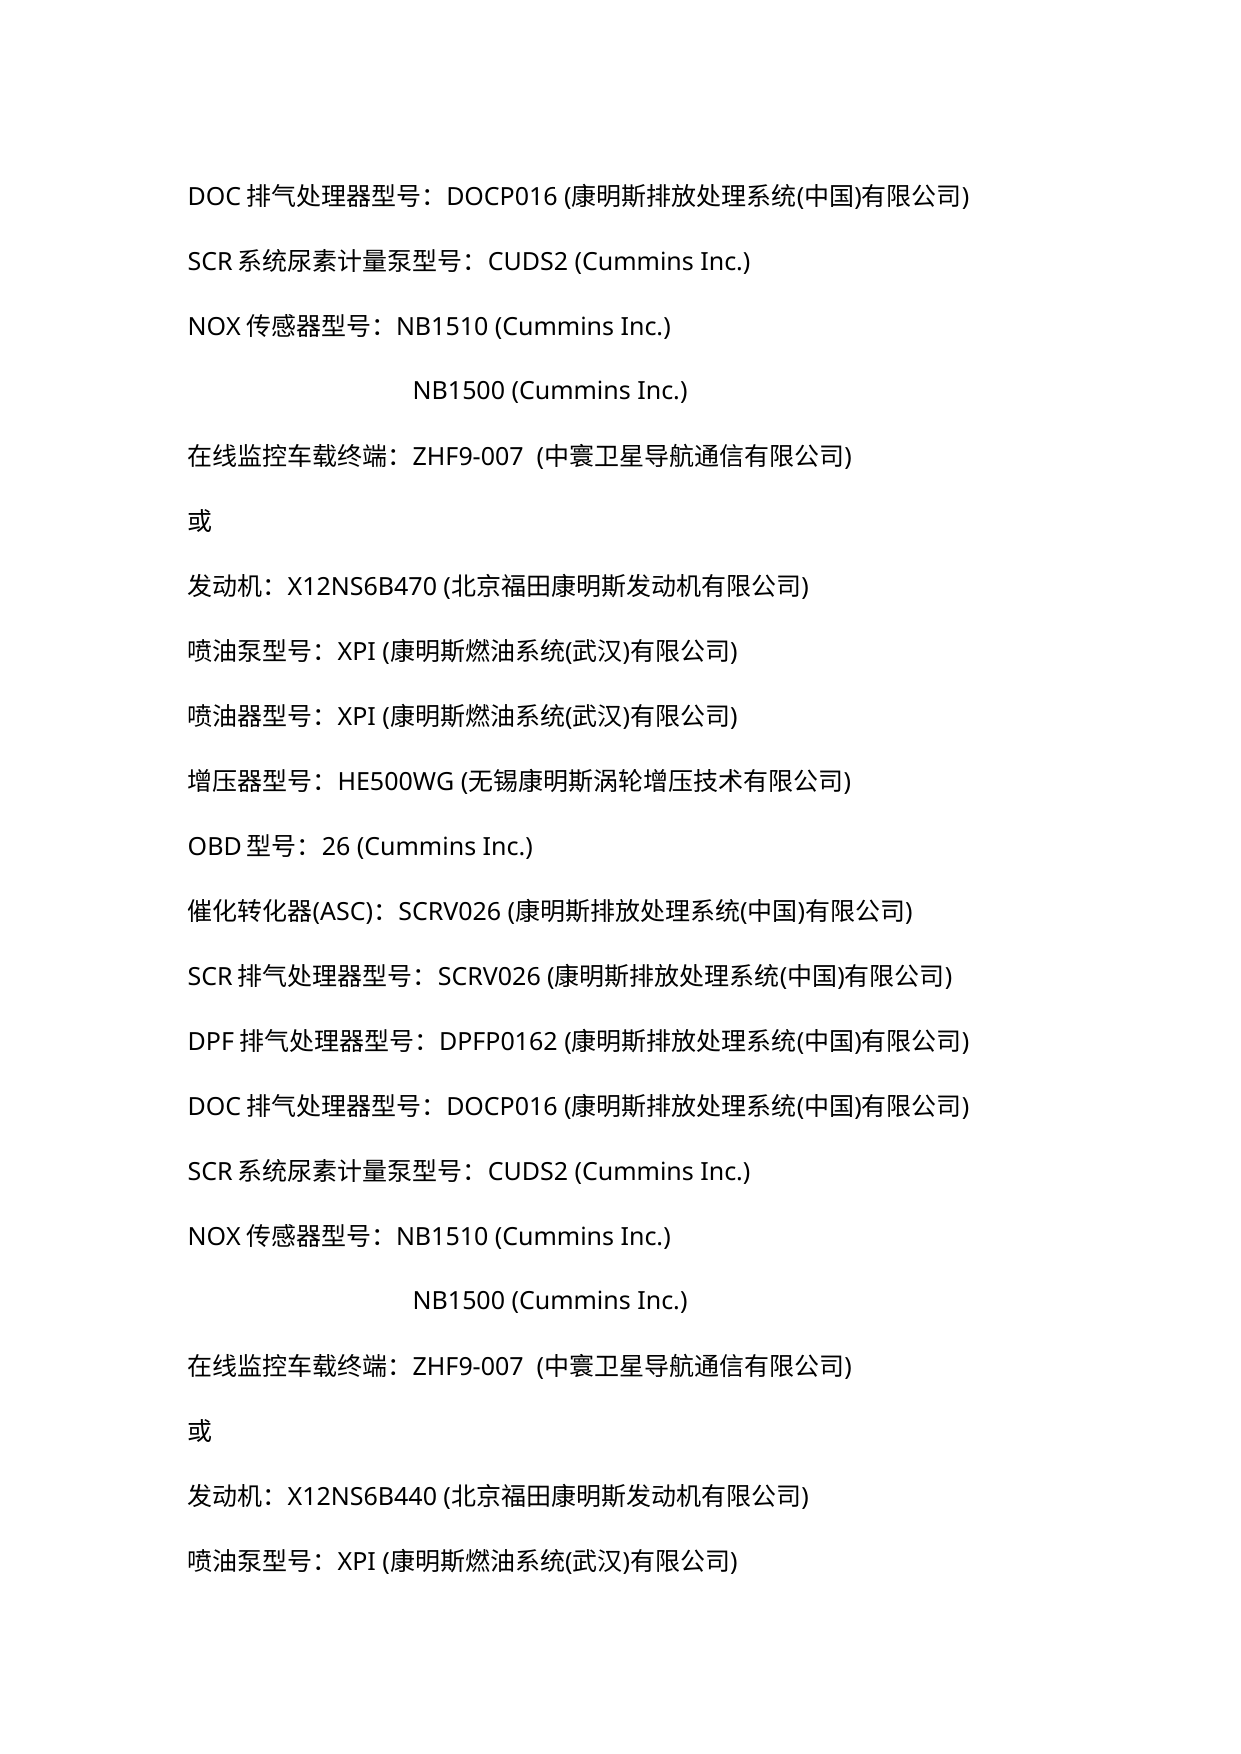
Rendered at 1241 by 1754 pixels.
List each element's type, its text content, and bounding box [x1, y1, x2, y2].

text NOX传感器型号：NB1510 (Cummins Inc.) [187, 1202, 1053, 1267]
text 增压器型号：HE500WG (无锡康明斯涡轮增压技术有限公司) [187, 747, 1053, 812]
text 喷油泵型号：XPI (康明斯燃油系统(武汉)有限公司) [187, 617, 1053, 682]
text SCR系统尿素计量泵型号：CUDS2 (Cummins Inc.) [187, 1137, 1053, 1202]
text 在线监控车载终端：ZHF9-007 (中寰卫星导航通信有限公司) [187, 422, 1053, 487]
text DOC排气处理器型号：DOCP016 (康明斯排放处理系统(中国)有限公司) [187, 162, 1053, 227]
text 喷油泵型号：XPI (康明斯燃油系统(武汉)有限公司) [187, 1527, 1053, 1592]
text 发动机：X12NS6B470 (北京福田康明斯发动机有限公司) [187, 552, 1053, 617]
text 催化转化器(ASC)：SCRV026 (康明斯排放处理系统(中国)有限公司) [187, 877, 1053, 942]
text DOC排气处理器型号：DOCP016 (康明斯排放处理系统(中国)有限公司) [187, 1072, 1053, 1137]
text NOX传感器型号：NB1510 (Cummins Inc.) [187, 292, 1053, 357]
text SCR系统尿素计量泵型号：CUDS2 (Cummins Inc.) [187, 227, 1053, 292]
text 喷油器型号：XPI (康明斯燃油系统(武汉)有限公司) [187, 682, 1053, 747]
text NB1500 (Cummins Inc.) [187, 1267, 1053, 1332]
text OBD型号：26 (Cummins Inc.) [187, 812, 1053, 877]
text DPF排气处理器型号：DPFP0162 (康明斯排放处理系统(中国)有限公司) [187, 1007, 1053, 1072]
text SCR排气处理器型号：SCRV026 (康明斯排放处理系统(中国)有限公司) [187, 942, 1053, 1007]
text 在线监控车载终端：ZHF9-007 (中寰卫星导航通信有限公司) [187, 1332, 1053, 1397]
text 发动机：X12NS6B440 (北京福田康明斯发动机有限公司) [187, 1462, 1053, 1527]
text 或 [187, 487, 1053, 552]
text 或 [187, 1397, 1053, 1462]
text NB1500 (Cummins Inc.) [187, 357, 1053, 422]
